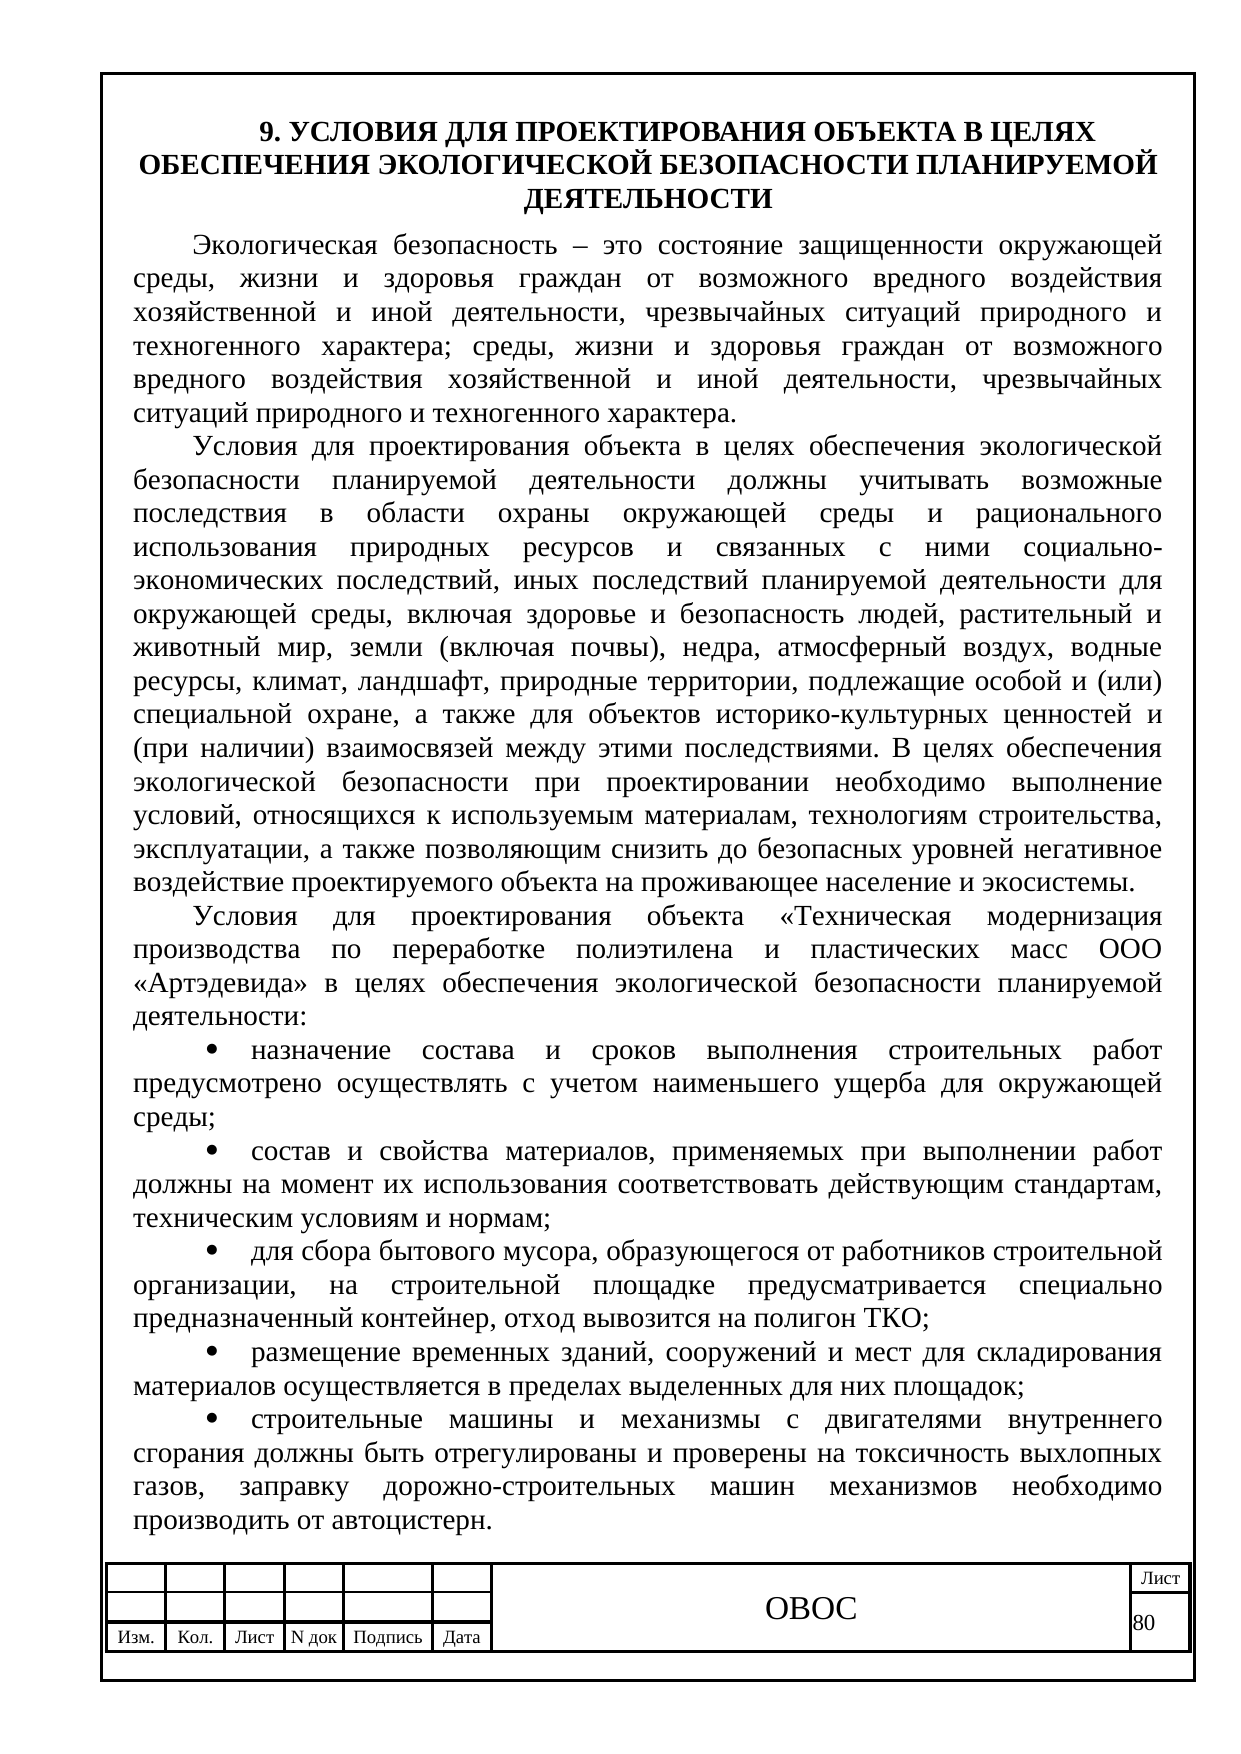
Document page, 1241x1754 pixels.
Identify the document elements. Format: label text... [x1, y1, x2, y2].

list строительные машины и механизмы с двигателями внутреннего сгорания должны быть отрегулированы и проверены на токсичность выхлопных газов, заправку дорожно-строительных машин механизмов необходимо производить от автоцистерн. [133, 1401, 1163, 1536]
list размещение временных зданий, сооружений и мест для складирования материалов осуществляется в пределах выделенных для них площадок; [133, 1334, 1163, 1401]
list состав и свойства материалов, применяемых при выполнении работ должны на момент их использования соответствовать действующим стандартам, техническим условиям и нормам; [133, 1133, 1163, 1233]
text 9. Условия для проектирования объекта в целях обеспечения экологической безопасности планируемой деятельности [133, 114, 1163, 214]
list для сбора бытового мусора, образующегося от работников строительной организации, на строительной площадке предусматривается специально предназначенный контейнер, отход вывозится на полигон ТКО; [133, 1233, 1163, 1334]
list назначение состава и сроков выполнения строительных работ предусмотрено осуществлять с учетом наименьшего ущерба для окружающей среды; [133, 1032, 1163, 1133]
text Условия для проектирования объекта в целях обеспечения экологической безопасности планируемой деятельности должны учитывать возможные последствия в области охраны окружающей среды и рационального использования природных ресурсов и связанных с ними социально-экономических последствий, иных последствий планируемой деятельности для окружающей среды, включая здоровье и безопасность людей, растительный и животный мир, земли (включая почвы), недра, атмосферный воздух, водные ресурсы, климат, ландшафт, природные территории, подлежащие особой и (или) специальной охране, а также для объектов историко-культурных ценностей и (при наличии) взаимосвязей между этими последствиями. В целях обеспечения экологической безопасности при проектировании необходимо выполнение условий, относящихся к используемым материалам, технологиям строительства, эксплуатации, а также позволяющим снизить до безопасных уровней негативное воздействие проектируемого объекта на проживающее население и экосистемы. [133, 428, 1163, 898]
text Условия для проектирования объекта «Техническая модернизация производства по переработке полиэтилена и пластических масс ООО «Артэдевида» в целях обеспечения экологической безопасности планируемой деятельности: [133, 898, 1163, 1032]
text Экологическая безопасность – это состояние защищенности окружающей среды, жизни и здоровья граждан от возможного вредного воздействия хозяйственной и иной деятельности, чрезвычайных ситуаций природного и техногенного характера; среды, жизни и здоровья граждан от возможного вредного воздействия хозяйственной и иной деятельности, чрезвычайных ситуаций природного и техногенного характера. [133, 227, 1163, 428]
